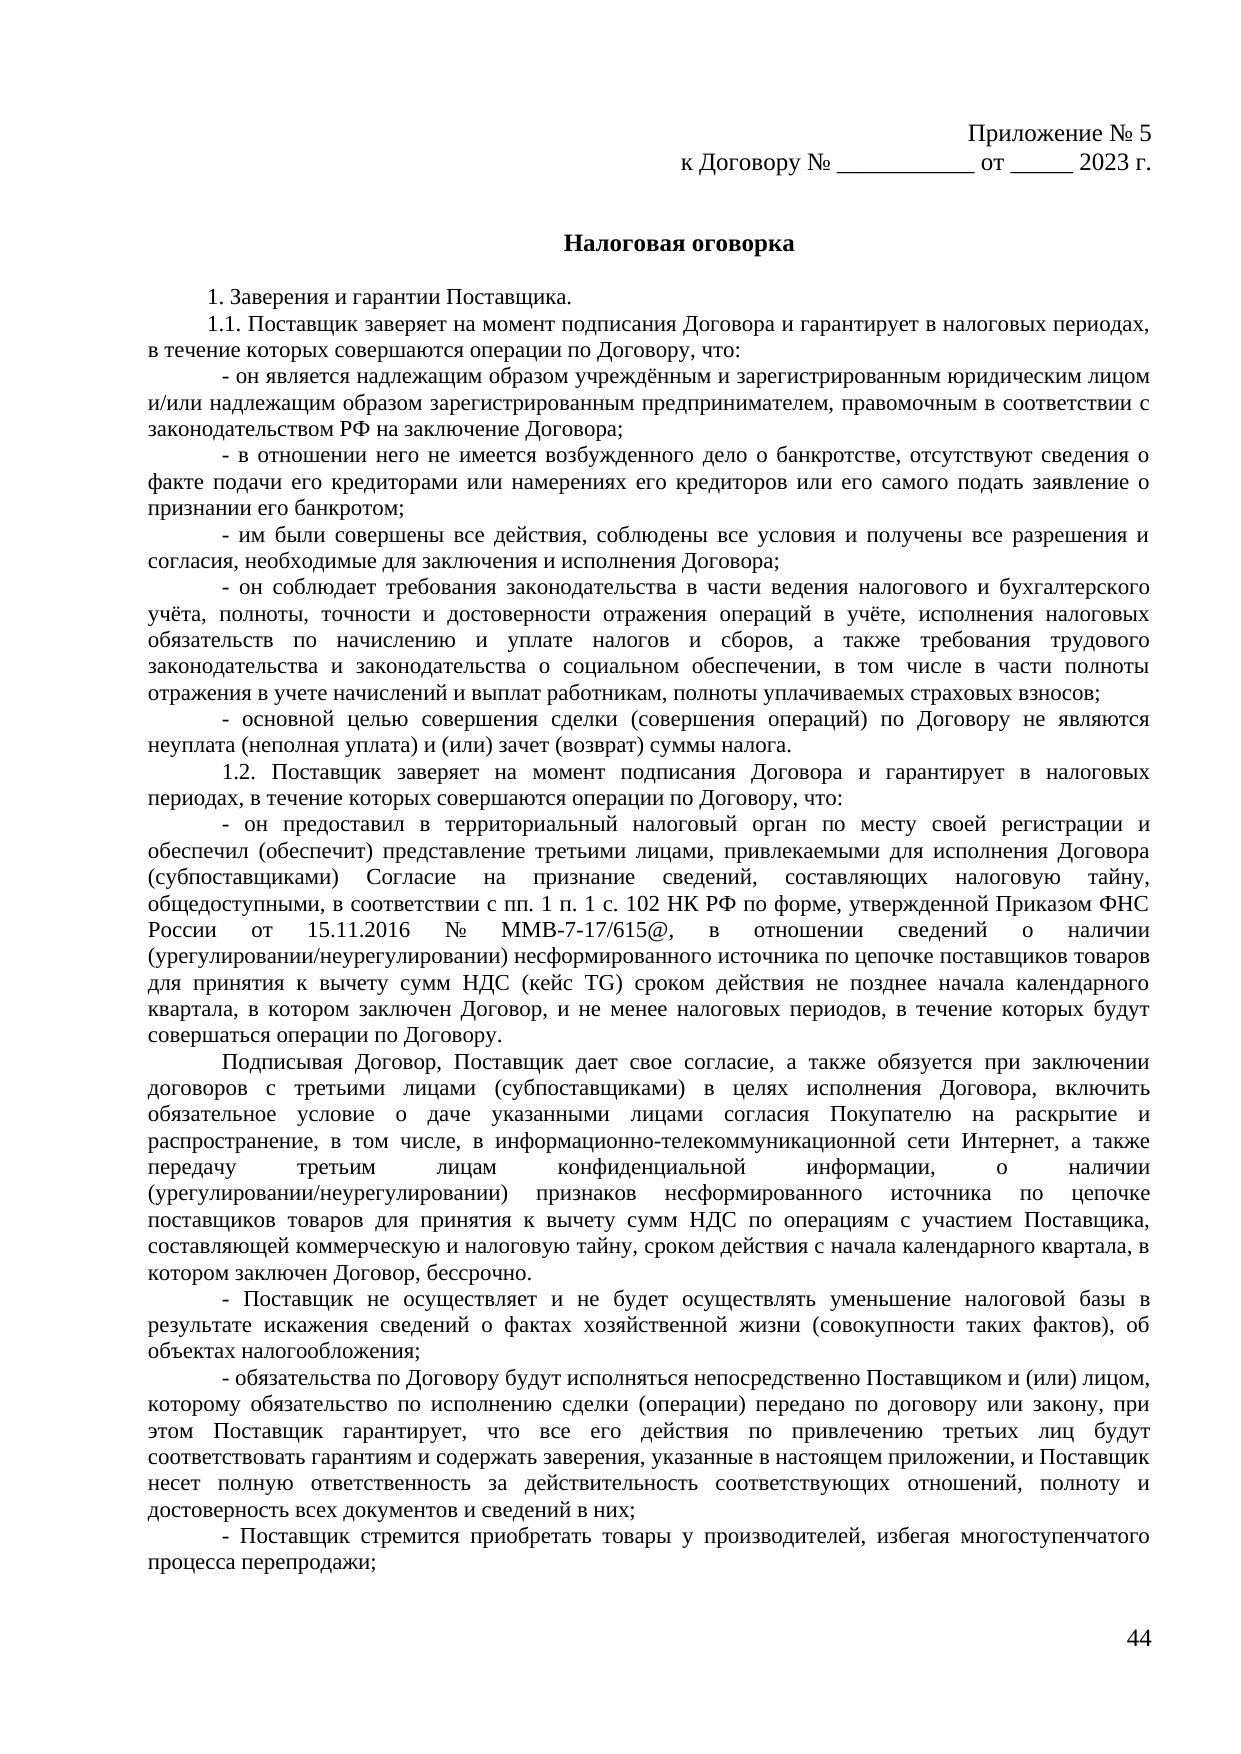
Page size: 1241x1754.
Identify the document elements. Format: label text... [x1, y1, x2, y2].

text - обязательства по Договору будут исполняться непосредственно Поставщиком и (или) лицом, которому обязательство по исполнению сделки (операции) передано по договору или закону, при этом Поставщик гарантирует, что все его действия по привлечению третьих лиц будут соответствовать гарантиям и содержать заверения, указанные в настоящем приложении, и Поставщик несет полную ответственность за действительность соответствующих отношений, полноту и достоверность всех документов и сведений в них; [148, 1364, 1152, 1522]
text - им были совершены все действия, соблюдены все условия и получены все разрешения и согласия, необходимые для заключения и исполнения Договора; [148, 521, 1152, 573]
list Налоговая оговорка [207, 228, 1152, 257]
text - основной целью совершения сделки (совершения операций) по Договору не являются неуплата (неполная уплата) и (или) зачет (возврат) суммы налога. [148, 705, 1152, 758]
text к Договору № ___________ от _____ 2023 г. [148, 147, 1152, 176]
text 1.2. Поставщик заверяет на момент подписания Договора и гарантирует в налоговых периодах, в течение которых совершаются операции по Договору, что: [148, 758, 1152, 811]
text - он соблюдает требования законодательства в части ведения налогового и бухгалтерского учёта, полноты, точности и достоверности отражения операций в учёте, исполнения налоговых обязательств по начислению и уплате налогов и сборов, а также требования трудового законодательства и законодательства о социальном обеспечении, в том числе в части полноты отражения в учете начислений и выплат работникам, полноты уплачиваемых страховых взносов; [148, 573, 1152, 705]
text - в отношении него не имеется возбужденного дело о банкротстве, отсутствуют сведения о факте подачи его кредиторами или намерениях его кредиторов или его самого подать заявление о признании его банкротом; [148, 442, 1152, 521]
list 1.1. Поставщик заверяет на момент подписания Договора и гарантирует в налоговых периодах, в течение которых совершаются операции по Договору, что: [148, 310, 1152, 362]
text Подписывая Договор, Поставщик дает свое согласие, а также обязуется при заключении договоров с третьими лицами (субпоставщиками) в целях исполнения Договора, включить обязательное условие о даче указанными лицами согласия Покупателю на раскрытие и распространение, в том числе, в информационно-телекоммуникационной сети Интернет, а также передачу третьим лицам конфиденциальной информации, о наличии (урегулировании/неурегулировании) признаков несформированного источника по цепочке поставщиков товаров для принятия к вычету сумм НДС по операциям с участием Поставщика, составляющей коммерческую и налоговую тайну, сроком действия с начала календарного квартала, в котором заключен Договор, бессрочно. [148, 1048, 1152, 1285]
text Приложение № 5 [148, 118, 1152, 147]
text - он предоставил в территориальный налоговый орган по месту своей регистрации и обеспечил (обеспечит) представление третьими лицами, привлекаемыми для исполнения Договора (субпоставщиками) Согласие на признание сведений, составляющих налоговую тайну, общедоступными, в соответствии с пп. 1 п. 1 с. 102 НК РФ по форме, утвержденной Приказом ФНС России от 15.11.2016 № ММВ-7-17/615@, в отношении сведений о наличии (урегулировании/неурегулировании) несформированного источника по цепочке поставщиков товаров для принятия к вычету сумм НДС (кейс TG) сроком действия не позднее начала календарного квартала, в котором заключен Договор, и не менее налоговых периодов, в течение которых будут совершаться операции по Договору. [148, 811, 1152, 1048]
text - он является надлежащим образом учреждённым и зарегистрированным юридическим лицом и/или надлежащим образом зарегистрированным предпринимателем, правомочным в соответствии с законодательством РФ на заключение Договора; [148, 362, 1152, 442]
text - Поставщик стремится приобретать товары у производителей, избегая многоступенчатого процесса перепродажи; [148, 1522, 1152, 1575]
text - Поставщик не осуществляет и не будет осуществлять уменьшение налоговой базы в результате искажения сведений о фактах хозяйственной жизни (совокупности таких фактов), об объектах налогообложения; [148, 1285, 1152, 1364]
list 1. Заверения и гарантии Поставщика. [207, 283, 1152, 310]
